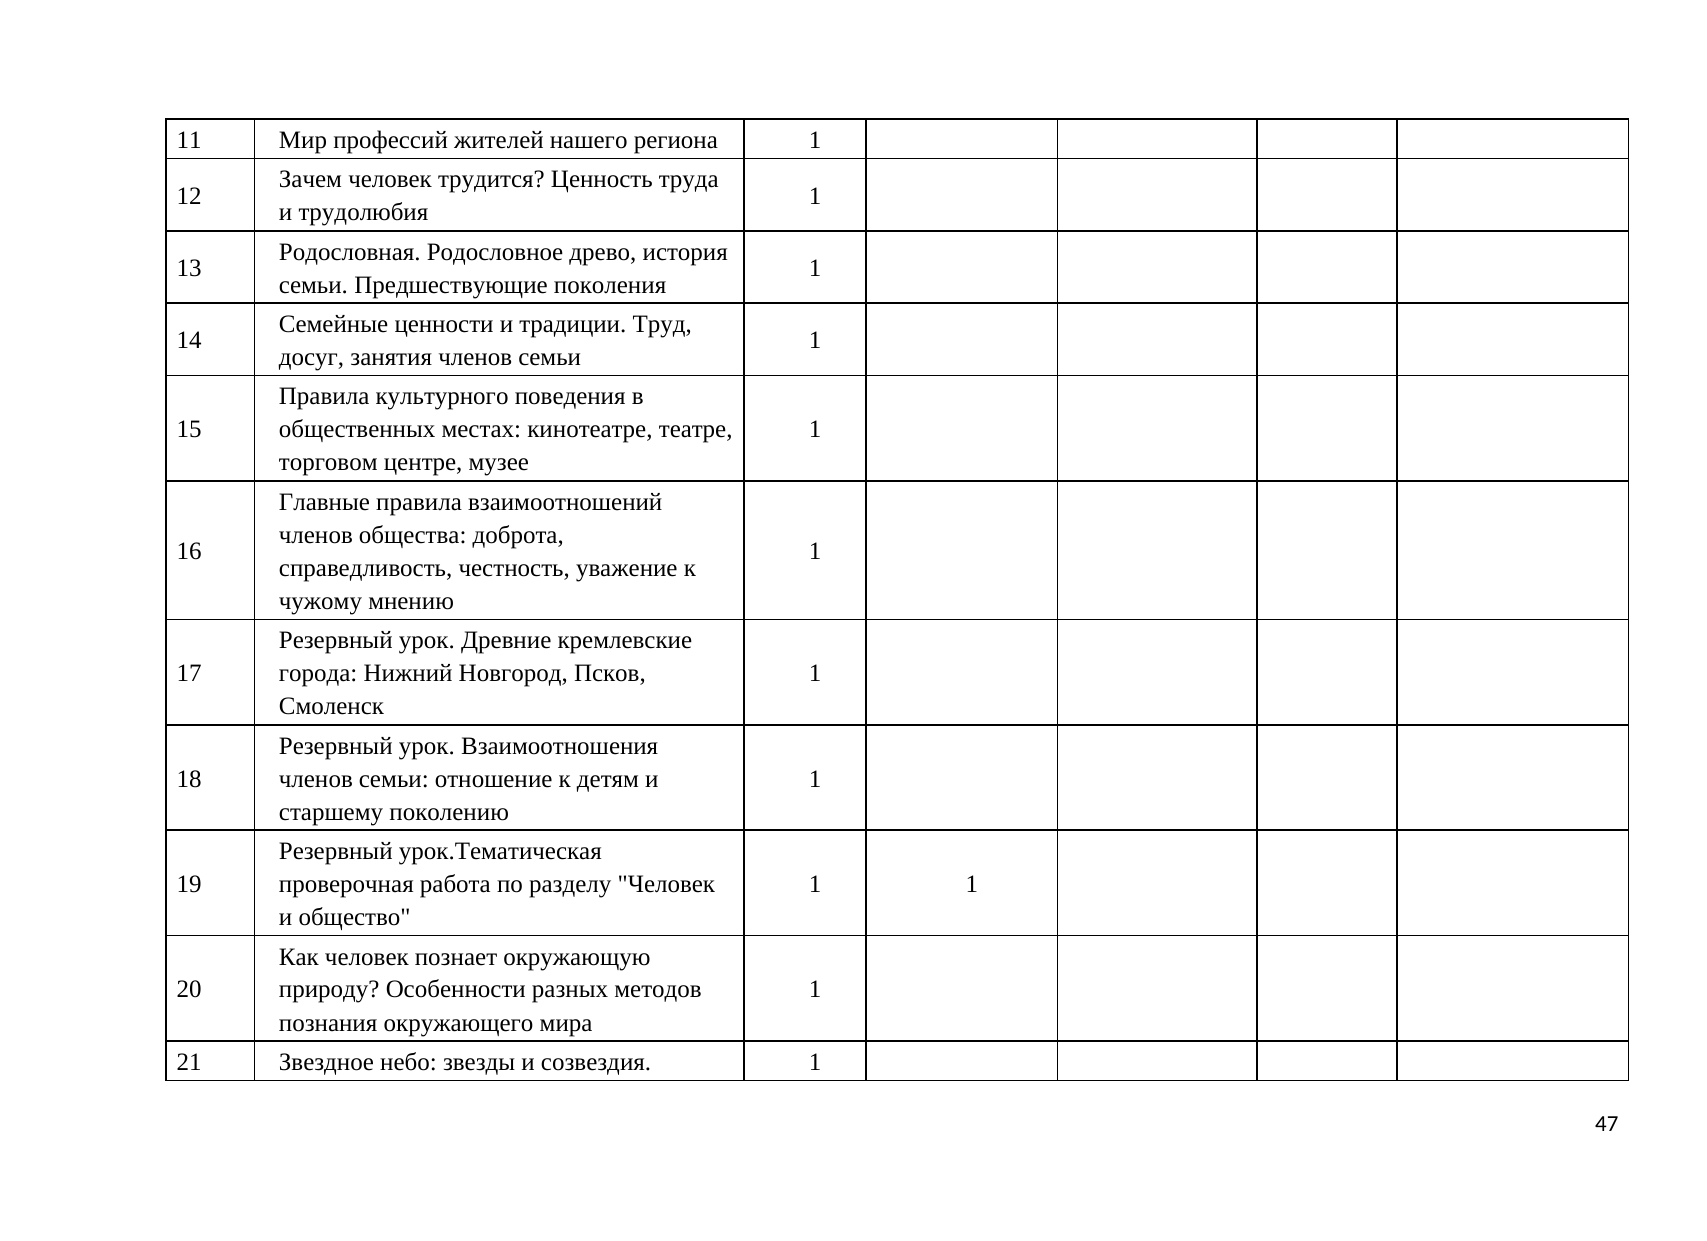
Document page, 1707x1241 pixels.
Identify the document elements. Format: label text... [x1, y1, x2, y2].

table_cell Родословная. Родословное древо, история семьи. Предшествующие поколения [255, 232, 743, 302]
table_cell [1058, 232, 1256, 302]
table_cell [255, 1042, 743, 1079]
table_cell [1258, 482, 1396, 618]
table_cell [867, 936, 1057, 1040]
table_cell [867, 482, 1057, 618]
table_cell 11 [167, 120, 254, 157]
table_cell [1058, 120, 1256, 157]
table_cell [1398, 376, 1628, 480]
table_cell [1258, 232, 1396, 302]
table_cell [1058, 376, 1256, 480]
table_cell [867, 1042, 1057, 1079]
table_cell [1258, 831, 1396, 935]
table_cell [1398, 232, 1628, 302]
table_cell [1398, 726, 1628, 829]
table_cell 1 [745, 620, 865, 724]
table_cell [1058, 159, 1256, 230]
table_cell Резервный урок. Взаимоотношения членов семьи: отношение к детям и старшему поколению [255, 726, 743, 829]
table_cell [1398, 120, 1628, 157]
table_cell Зачем человек трудится? Ценность труда и трудолюбия [255, 159, 743, 230]
table_cell 1 [745, 726, 865, 829]
table_cell 12 [167, 159, 254, 230]
table_cell 1 [745, 1042, 865, 1079]
table_cell 1 [745, 831, 865, 935]
table_cell [1398, 482, 1628, 618]
table_cell [1258, 304, 1396, 375]
table_cell [1258, 726, 1396, 829]
table_cell Правила культурного поведения в общественных местах: кинотеатре, театре, торговом центре, музее [255, 376, 743, 480]
table_cell Главные правила взаимоотношений членов общества: доброта, справедливость, честность, уважение к чужому мнению [255, 482, 743, 618]
table_cell 1 [745, 304, 865, 375]
table_cell Резервный урок.Тематическая проверочная работа по разделу "Человек и общество" [255, 831, 743, 935]
table_cell 1 [745, 482, 865, 618]
table_cell [1398, 1042, 1628, 1079]
table_cell [867, 120, 1057, 157]
table_cell 19 [167, 831, 254, 935]
table_cell [1258, 620, 1396, 724]
table_cell [867, 304, 1057, 375]
table_cell 15 [167, 376, 254, 480]
table_cell 18 [167, 726, 254, 829]
table_cell [1058, 1042, 1256, 1079]
table_cell 20 [167, 936, 254, 1040]
table_cell 1 [745, 936, 865, 1040]
table_cell [1398, 936, 1628, 1040]
table_cell [1398, 620, 1628, 724]
table_cell [867, 232, 1057, 302]
table_cell [1258, 936, 1396, 1040]
table_cell [1058, 304, 1256, 375]
table_cell [1058, 620, 1256, 724]
table_cell [1058, 936, 1256, 1040]
table_cell 1 [745, 159, 865, 230]
table_cell 16 [167, 482, 254, 618]
table_cell [1398, 304, 1628, 375]
table_cell [1058, 482, 1256, 618]
table_cell 21 [167, 1042, 254, 1079]
table_cell [1258, 120, 1396, 157]
table_cell [1258, 159, 1396, 230]
table_cell [867, 726, 1057, 829]
table_cell Резервный урок. Древние кремлевские города: Нижний Новгород, Псков, Смоленск [255, 620, 743, 724]
table_cell [1058, 726, 1256, 829]
table_cell [867, 620, 1057, 724]
table_cell 17 [167, 620, 254, 724]
table_cell [867, 376, 1057, 480]
table_cell Как человек познает окружающую природу? Особенности разных методов познания окружающего мира [255, 936, 743, 1040]
table_cell [1258, 376, 1396, 480]
table_cell [1058, 831, 1256, 935]
table_cell 1 [867, 831, 1057, 935]
table_cell [1258, 1042, 1396, 1079]
table_cell [1398, 159, 1628, 230]
table_cell Мир профессий жителей нашего региона [255, 120, 743, 157]
table_cell [867, 159, 1057, 230]
table_cell 1 [745, 376, 865, 480]
table_cell Семейные ценности и традиции. Труд, досуг, занятия членов семьи [255, 304, 743, 375]
table_cell [1398, 831, 1628, 935]
table_cell 1 [745, 232, 865, 302]
table_cell 13 [167, 232, 254, 302]
table_cell 1 [745, 120, 865, 157]
table_cell 14 [167, 304, 254, 375]
